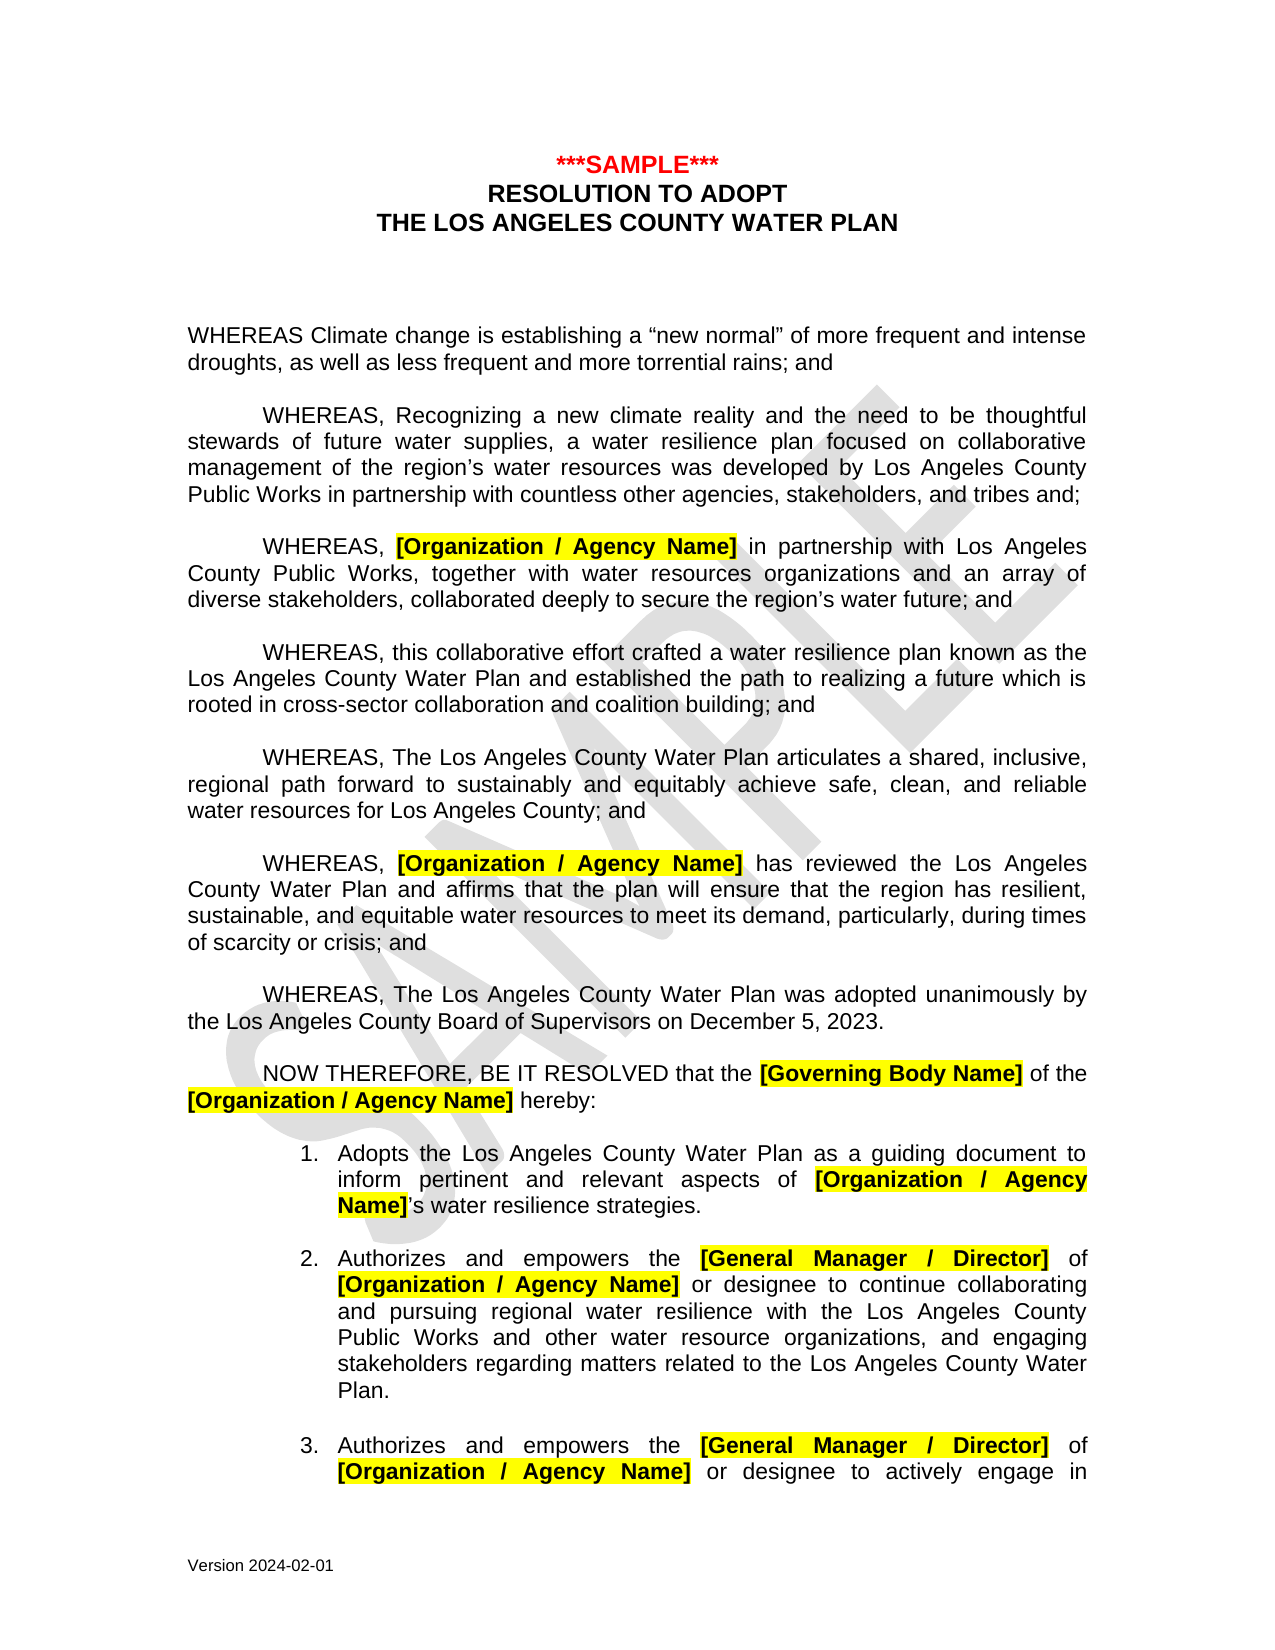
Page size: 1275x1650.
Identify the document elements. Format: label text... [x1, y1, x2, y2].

text WHEREAS Climate change is establishing a “new normal” of more frequent and intense droughts, as well as less frequent and more torrential rains; and [187, 322, 1087, 375]
text THE LOS ANGELES COUNTY WATER PLAN [187, 207, 1087, 236]
list Adopts the Los Angeles County Water Plan as a guiding document to inform pertinent and relevant aspects of [Organization / Agency Name]’s water resilience strategies. [300, 1139, 1087, 1218]
text WHEREAS, The Los Angeles County Water Plan articulates a shared, inclusive, regional path forward to sustainably and equitably achieve safe, clean, and reliable water resources for Los Angeles County; and [187, 744, 1087, 823]
text RESOLUTION TO ADOPT [187, 179, 1087, 207]
list Authorizes and empowers the [General Manager / Director] of [Organization / Agency Name] or designee to continue collaborating and pursuing regional water resilience with the Los Angeles County Public Works and other water resource organizations, and engaging stakeholders regarding matters related to the Los Angeles County Water Plan. [300, 1245, 1087, 1403]
text THEREFORE, BE IT RESOLVED that the [Governing Body Name] of the [Organization / Agency Name] hereby: [187, 1060, 1087, 1113]
text WHEREAS, [Organization / Agency Name] in partnership with Los Angeles County Public Works, together with water resources organizations and an array of diverse stakeholders, collaborated deeply to secure the region’s water future; and [187, 533, 1087, 612]
text WHEREAS, this collaborative effort crafted a water resilience plan known as the Los Angeles County Water Plan and established the path to realizing a future which is rooted in cross-sector collaboration and coalition building; and [187, 639, 1087, 718]
text ***SAMPLE*** [187, 150, 1087, 179]
text WHEREAS, The Los Angeles County Water Plan was adopted unanimously by the Los Angeles County Board of Supervisors on December 5, 2023. [187, 981, 1087, 1034]
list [300, 1432, 1087, 1484]
text WHEREAS, [Organization / Agency Name] has reviewed the Los Angeles County Water Plan and affirms that the plan will ensure that the region has resilient, sustainable, and equitable water resources to meet its demand, particularly, during times of scarcity or crisis; and [187, 849, 1087, 955]
text WHEREAS, Recognizing a new climate reality and the need to be thoughtful stewards of future water supplies, a water resilience plan focused on collaborative management of the region’s water resources was developed by Los Angeles County Public Works in partnership with countless other agencies, stakeholders, and tribes and; [187, 402, 1087, 507]
